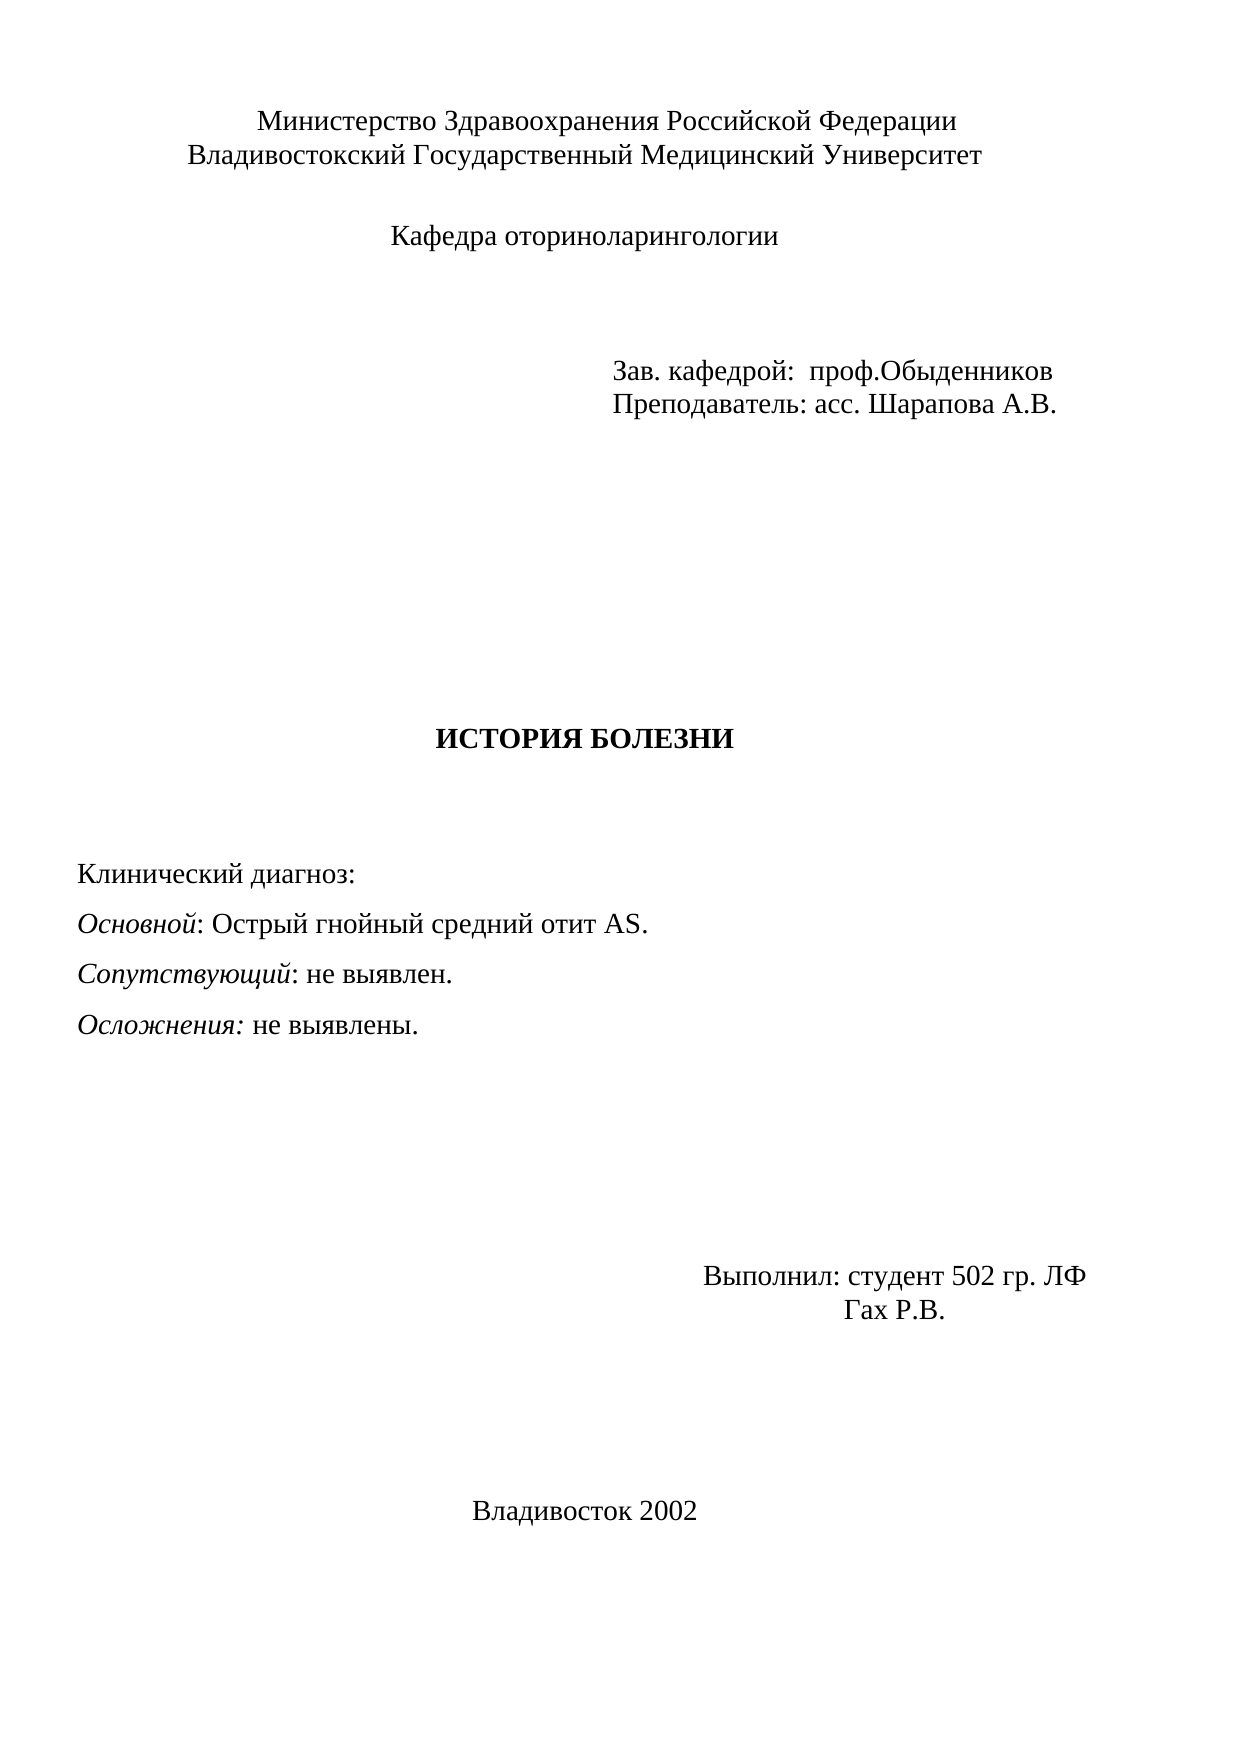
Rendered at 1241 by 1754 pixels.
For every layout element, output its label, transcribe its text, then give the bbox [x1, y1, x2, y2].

text Сопутствующий: не выявлен. [77, 956, 1092, 990]
text Зав. кафедрой: проф.Обыденников [377, 353, 1092, 386]
text Осложнения: не выявлены. [77, 1007, 1092, 1040]
text Клинический диагноз: [77, 856, 1092, 889]
text Владивостокский Государственный Медицинский Университет [77, 137, 1092, 170]
text Основной: Острый гнойный средний отит AS. [77, 906, 1092, 940]
subtitle Выполнил: студент 502 гр. ЛФ [579, 1258, 1092, 1292]
text ИСТОРИЯ БОЛЕЗНИ [77, 722, 1092, 755]
text Владивосток 2002 [77, 1493, 1092, 1527]
text Гах Р.В. [77, 1292, 1092, 1325]
title Министерство Здравоохранения Российской Федерации [77, 103, 1137, 137]
text Преподаватель: асс. Шарапова А.В. [377, 386, 1092, 420]
subtitle Кафедра оториноларингологии [77, 218, 1092, 252]
